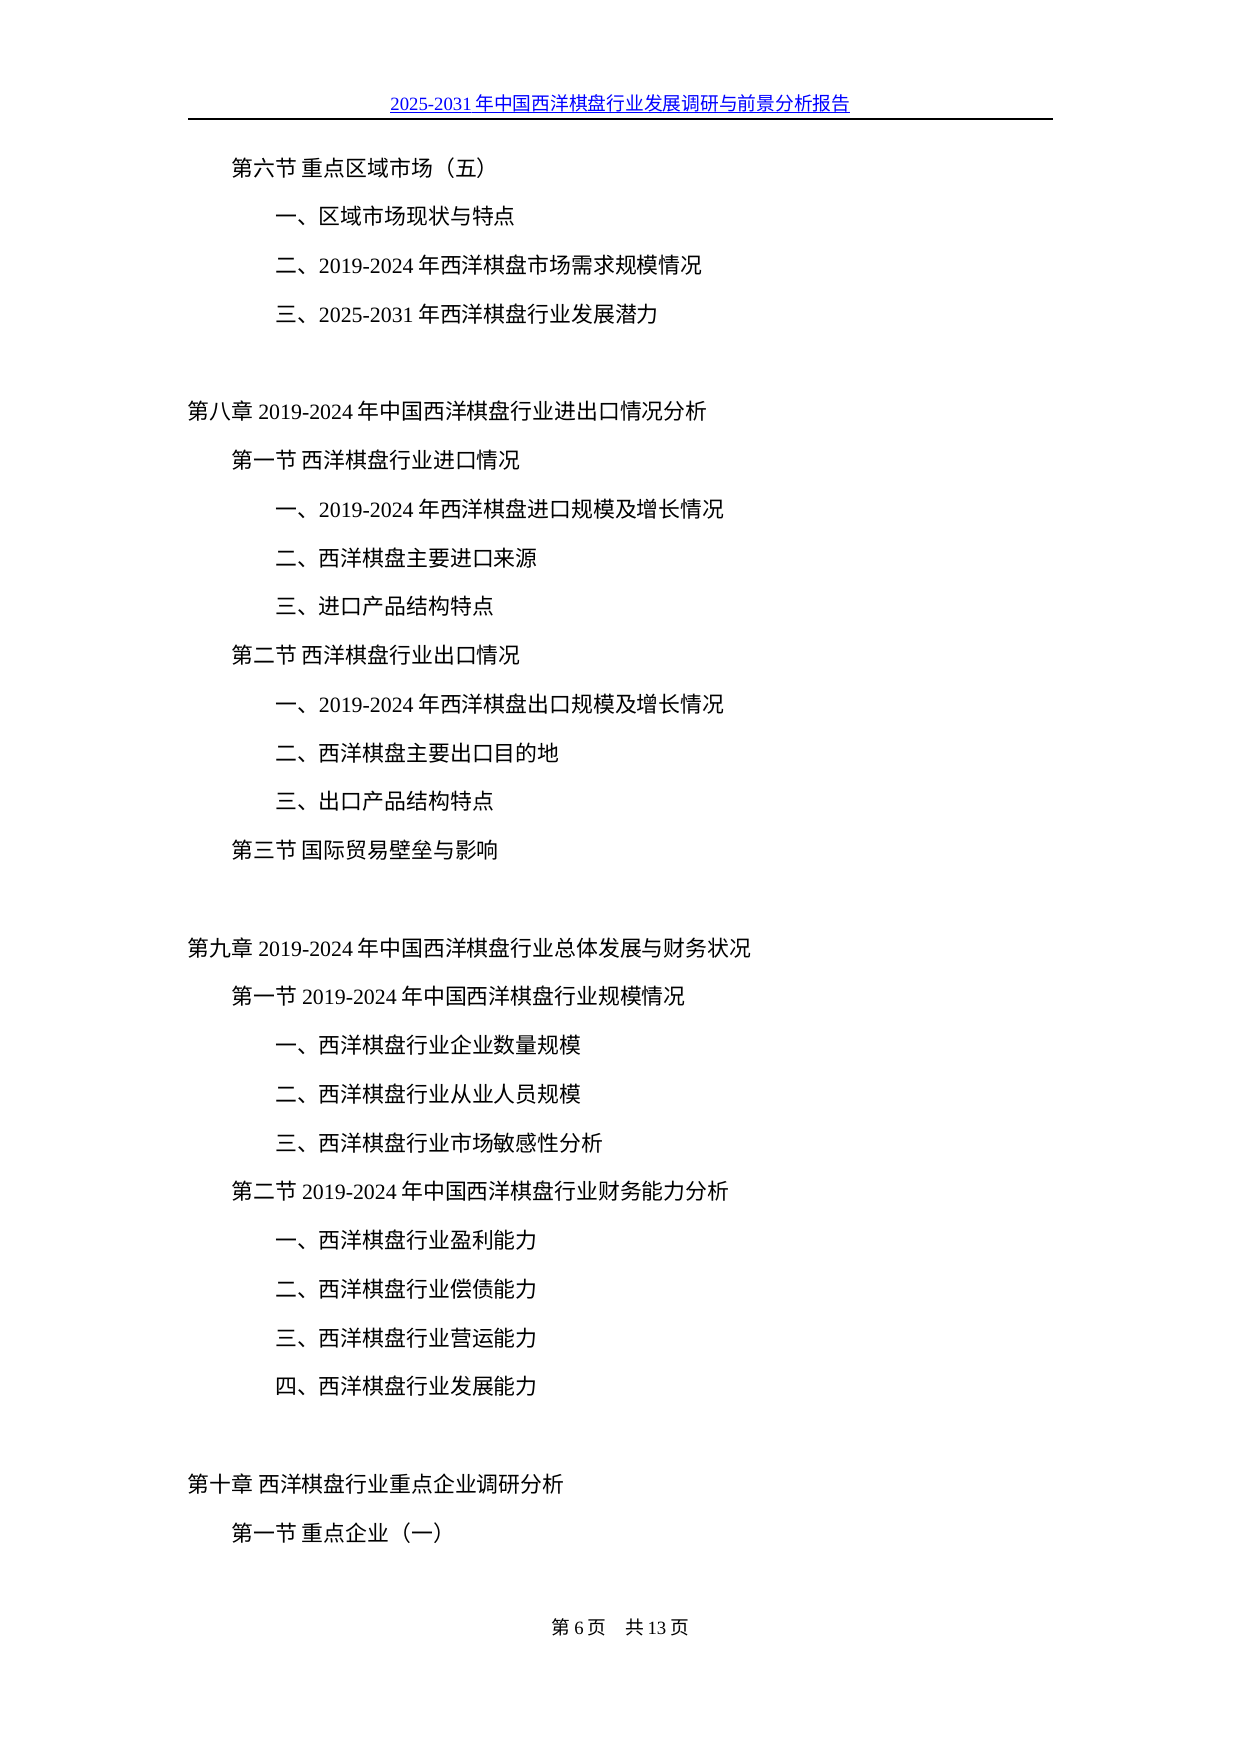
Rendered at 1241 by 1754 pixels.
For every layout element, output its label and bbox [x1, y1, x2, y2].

text [187, 150, 1053, 1548]
